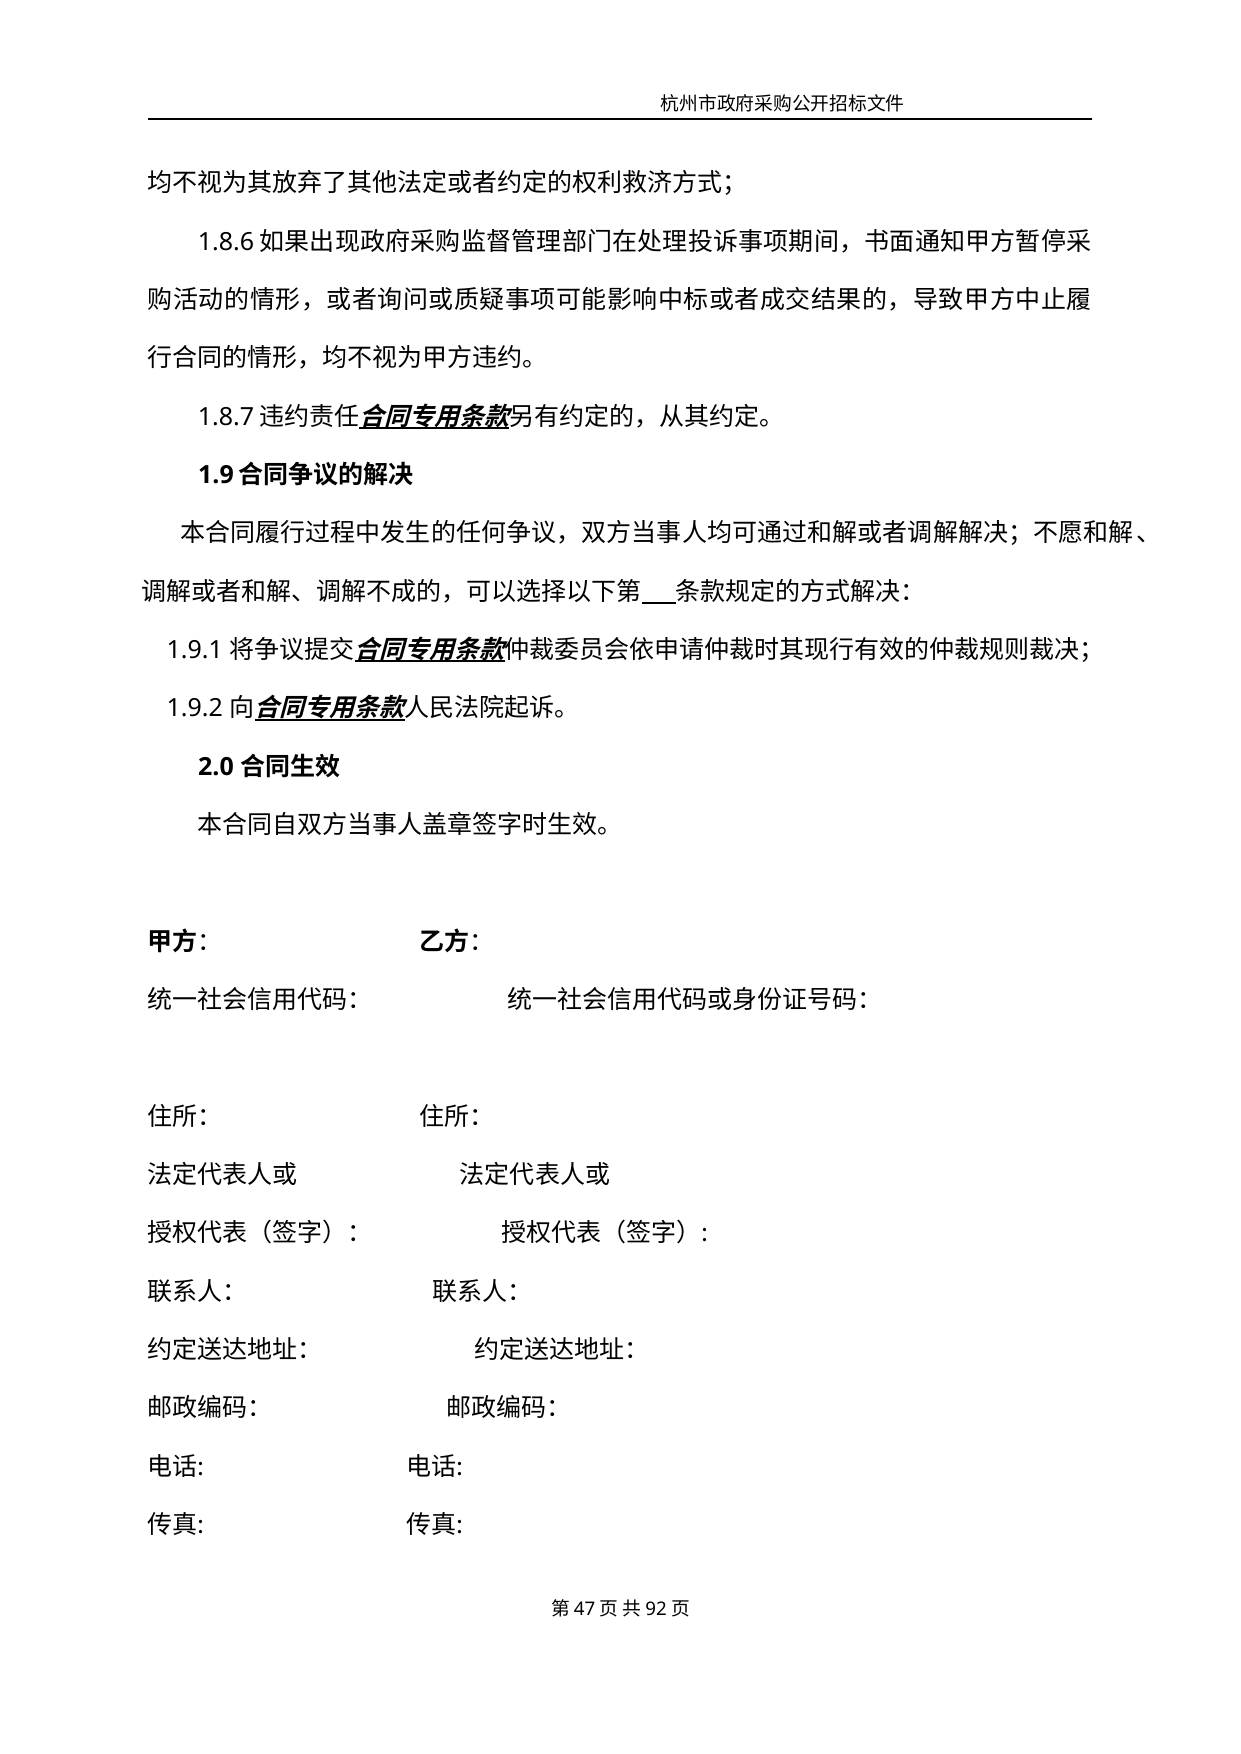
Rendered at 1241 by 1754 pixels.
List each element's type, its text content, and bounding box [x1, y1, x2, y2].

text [148, 145, 1092, 203]
text 1.9.2 向合同专用条款人民法院起诉。 [104, 670, 1136, 728]
text 约定送达地址： 约定送达地址： [148, 1312, 1092, 1370]
text 电话: 电话: [148, 1428, 1092, 1487]
text 1.8.6如果出现政府采购监督管理部门在处理投诉事项期间，书面通知甲方暂停采购活动的情形，或者询问或质疑事项可能影响中标或者成交结果的，导致甲方中止履行合同的情形，均不视为甲方违约。 [148, 203, 1092, 378]
text 本合同自双方当事人盖章签字时生效。 [148, 787, 1092, 845]
text 1.8.7违约责任合同专用条款另有约定的，从其约定。 [148, 378, 1136, 437]
text 统一社会信用代码： 统一社会信用代码或身份证号码： [148, 962, 1092, 1020]
text 1.9.1 将争议提交合同专用条款仲裁委员会依申请仲裁时其现行有效的仲裁规则裁决； [104, 612, 1136, 670]
text 甲方： 乙方： [148, 903, 1092, 962]
text 法定代表人或 法定代表人或 [148, 1137, 1092, 1195]
text 住所： 住所： [148, 1078, 1092, 1137]
text 1.9合同争议的解决 [148, 437, 1092, 495]
text 联系人： 联系人： [148, 1253, 1092, 1312]
text 授权代表（签字）： 授权代表（签字）: [148, 1195, 1092, 1253]
text 邮政编码： 邮政编码： [148, 1370, 1092, 1428]
text 本合同履行过程中发生的任何争议，双方当事人均可通过和解或者调解解决；不愿和解、调解或者和解、调解不成的，可以选择以下第 条款规定的方式解决： [141, 495, 1136, 612]
text 传真: 传真: [148, 1487, 1092, 1545]
text 2.0 合同生效 [148, 728, 1092, 787]
